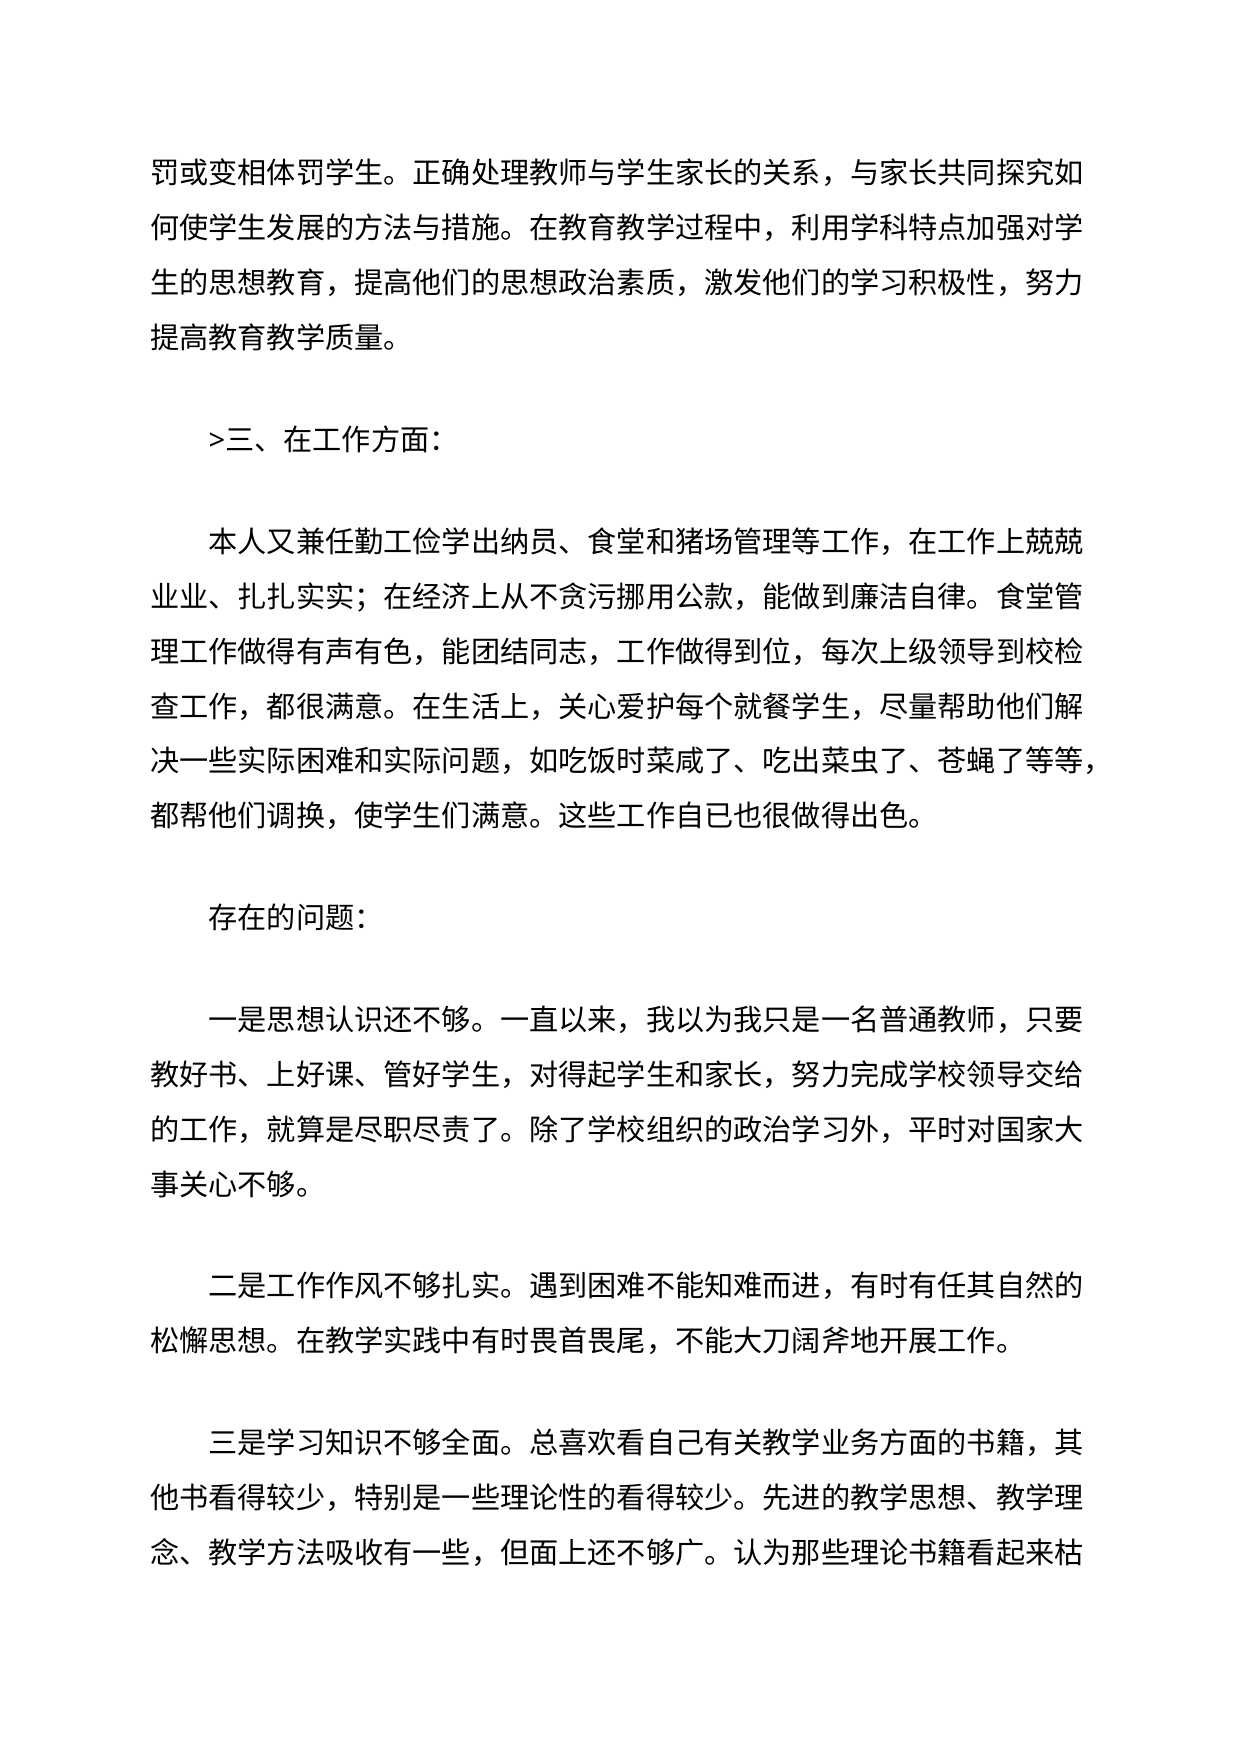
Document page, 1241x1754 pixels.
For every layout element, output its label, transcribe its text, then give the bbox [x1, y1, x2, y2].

text 本人又兼任勤工俭学出纳员、食堂和猪场管理等工作，在工作上兢兢业业、扎扎实实；在经济上从不贪污挪用公款，能做到廉洁自律。食堂管理工作做得有声有色，能团结同志，工作做得到位，每次上级领导到校检查工作，都很满意。在生活上，关心爱护每个就餐学生，尽量帮助他们解决一些实际困难和实际问题，如吃饭时菜咸了、吃出菜虫了、苍蝇了等等，都帮他们调换，使学生们满意。这些工作自已也很做得出色。 [150, 518, 1090, 835]
text 一是思想认识还不够。一直以来，我以为我只是一名普通教师，只要教好书、上好课、管好学生，对得起学生和家长，努力完成学校领导交给的工作，就算是尽职尽责了。除了学校组织的政治学习外，平时对国家大事关心不够。 [150, 996, 1090, 1203]
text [150, 150, 1090, 357]
text 存在的问题： [150, 895, 1090, 937]
text 二是工作作风不够扎实。遇到困难不能知难而进，有时有任其自然的松懈思想。在教学实践中有时畏首畏尾，不能大刀阔斧地开展工作。 [150, 1263, 1090, 1360]
text >三、在工作方面： [150, 416, 1090, 459]
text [150, 1419, 1090, 1572]
